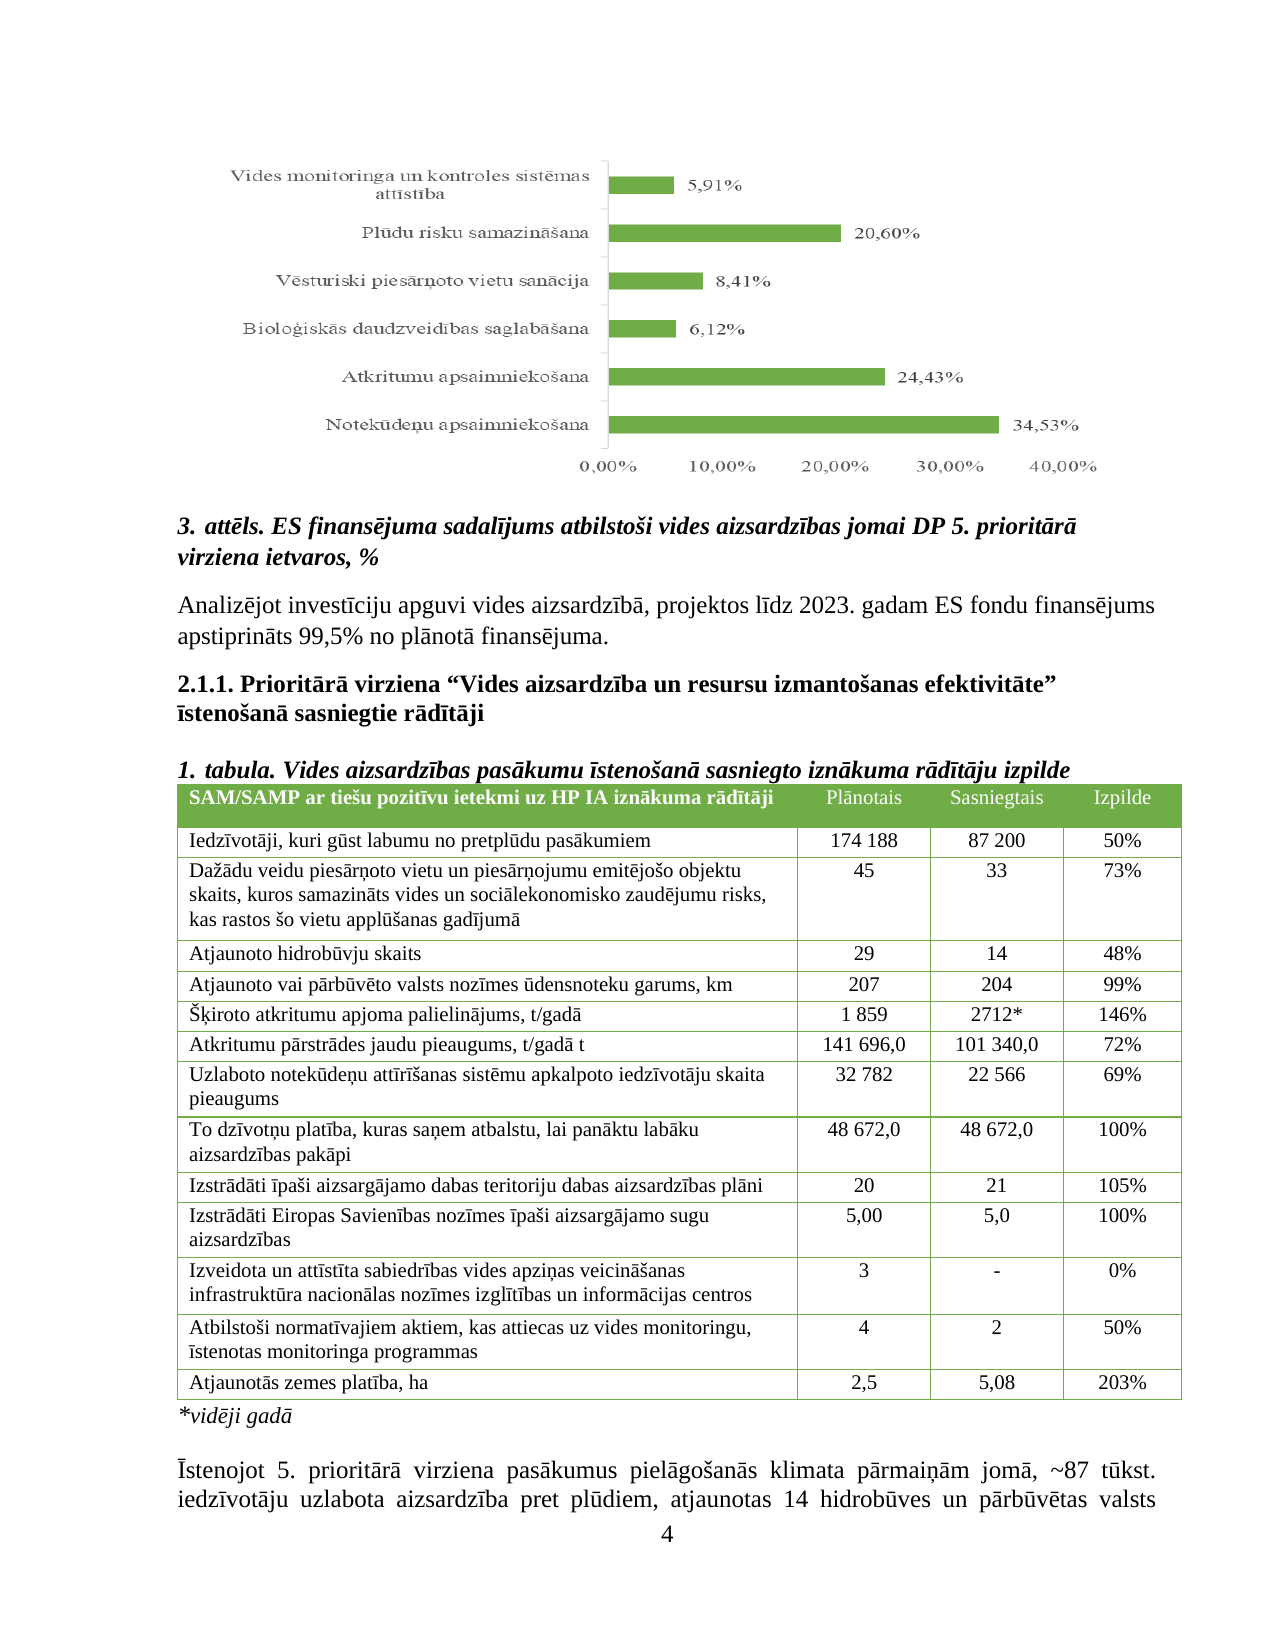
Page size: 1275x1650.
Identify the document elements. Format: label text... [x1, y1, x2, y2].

table_cell 0% [1064, 1258, 1181, 1314]
table_cell Iedzīvotāji, kuri gūst labumu no pretplūdu pasākumiem [178, 828, 797, 857]
table_cell 72% [1064, 1032, 1181, 1061]
table_cell 2 [931, 1315, 1063, 1369]
table_cell 2712* [931, 1002, 1063, 1031]
table_header Sasniegtais [931, 785, 1063, 827]
table_cell 50% [1064, 828, 1181, 857]
table_cell 29 [798, 941, 930, 971]
table_cell 69% [1064, 1062, 1181, 1116]
table_cell 33 [931, 858, 1063, 940]
table_cell 146% [1064, 1002, 1181, 1031]
table_cell Izveidota un attīstīta sabiedrības vides apziņas veicināšanas infrastruktūra nacionālas nozīmes izglītības un informācijas centros [178, 1258, 797, 1314]
text Analizējot investīciju apguvi vides aizsardzībā, projektos līdz 2023. gadam ES fondu finansējums apstiprināts 99,5% no plānotā finansējuma. [177, 590, 1157, 650]
table_cell Atkritumu pārstrādes jaudu pieaugums, t/gadā t [178, 1032, 797, 1061]
table_cell 141 696,0 [798, 1032, 930, 1061]
table_cell Atbilstoši normatīvajiem aktiem, kas attiecas uz vides monitoringu, īstenotas monitoringa programmas [178, 1315, 797, 1369]
table_cell 14 [931, 941, 1063, 971]
table_cell Atjaunoto vai pārbūvēto valsts nozīmes ūdensnoteku garums, km [178, 972, 797, 1001]
table_cell Izstrādāti Eiropas Savienības nozīmes īpaši aizsargājamo sugu aizsardzības [178, 1203, 797, 1257]
table_cell 2,5 [798, 1370, 930, 1399]
table_header Plānotais [798, 785, 930, 827]
table_cell 100% [1064, 1118, 1181, 1172]
table_cell 21 [931, 1173, 1063, 1202]
table_cell 101 340,0 [931, 1032, 1063, 1061]
table_cell 5,00 [798, 1203, 930, 1257]
table_cell 73% [1064, 858, 1181, 940]
table_cell To dzīvotņu platība, kuras saņem atbalstu, lai panāktu labāku aizsardzības pakāpi [178, 1118, 797, 1172]
table_cell 5,08 [931, 1370, 1063, 1399]
table_cell 4 [798, 1315, 930, 1369]
table_cell 99% [1064, 972, 1181, 1001]
table_cell 20 [798, 1173, 930, 1202]
table_cell 204 [931, 972, 1063, 1001]
table_cell - [931, 1258, 1063, 1314]
table_cell 32 782 [798, 1062, 930, 1116]
text 3. attēls. ES finansējuma sadalījums atbilstoši vides aizsardzības jomai DP 5. prioritārā virziena ietvaros, % [177, 511, 1157, 571]
table_cell 45 [798, 858, 930, 940]
table_cell 50% [1064, 1315, 1181, 1369]
table_cell Uzlaboto notekūdeņu attīrīšanas sistēmu apkalpoto iedzīvotāju skaita pieaugums [178, 1062, 797, 1116]
table_cell Šķiroto atkritumu apjoma palielinājums, t/gadā [178, 1002, 797, 1031]
table_header Izpilde [1064, 785, 1181, 827]
table_cell 1 859 [798, 1002, 930, 1031]
table_cell Dažādu veidu piesārņoto vietu un piesārņojumu emitējošo objektu skaits, kuros samazināts vides un sociālekonomisko zaudējumu risks, kas rastos šo vietu applūšanas gadījumā [178, 858, 797, 940]
table_cell 100% [1064, 1203, 1181, 1257]
table_cell Atjaunotās zemes platība, ha [178, 1370, 797, 1399]
table_cell 48 672,0 [931, 1118, 1063, 1172]
table_cell 48 672,0 [798, 1118, 930, 1172]
table_cell 48% [1064, 941, 1181, 971]
picture [217, 147, 1117, 483]
text *vidēji gadā [177, 1400, 1157, 1429]
table_cell 87 200 [931, 828, 1063, 857]
table_cell Izstrādāti īpaši aizsargājamo dabas teritoriju dabas aizsardzības plāni [178, 1173, 797, 1202]
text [177, 1455, 1157, 1513]
list 1. tabula. Vides aizsardzības pasākumu īstenošanā sasniegto iznākuma rādītāju izpilde [177, 755, 1157, 784]
table_cell Atjaunoto hidrobūvju skaits [178, 941, 797, 971]
table_cell 207 [798, 972, 930, 1001]
table_header SAM/SAMP ar tiešu pozitīvu ietekmi uz HP IA iznākuma rādītāji [178, 785, 797, 827]
subtitle 2.1.1. Prioritārā virziena “Vides aizsardzība un resursu izmantošanas efektivitāte” īstenošanā sasniegtie rādītāji [177, 669, 1157, 726]
table_cell 174 188 [798, 828, 930, 857]
table_cell 203% [1064, 1370, 1181, 1399]
table_cell 3 [798, 1258, 930, 1314]
table_cell 5,0 [931, 1203, 1063, 1257]
table_cell 105% [1064, 1173, 1181, 1202]
table_cell 22 566 [931, 1062, 1063, 1116]
